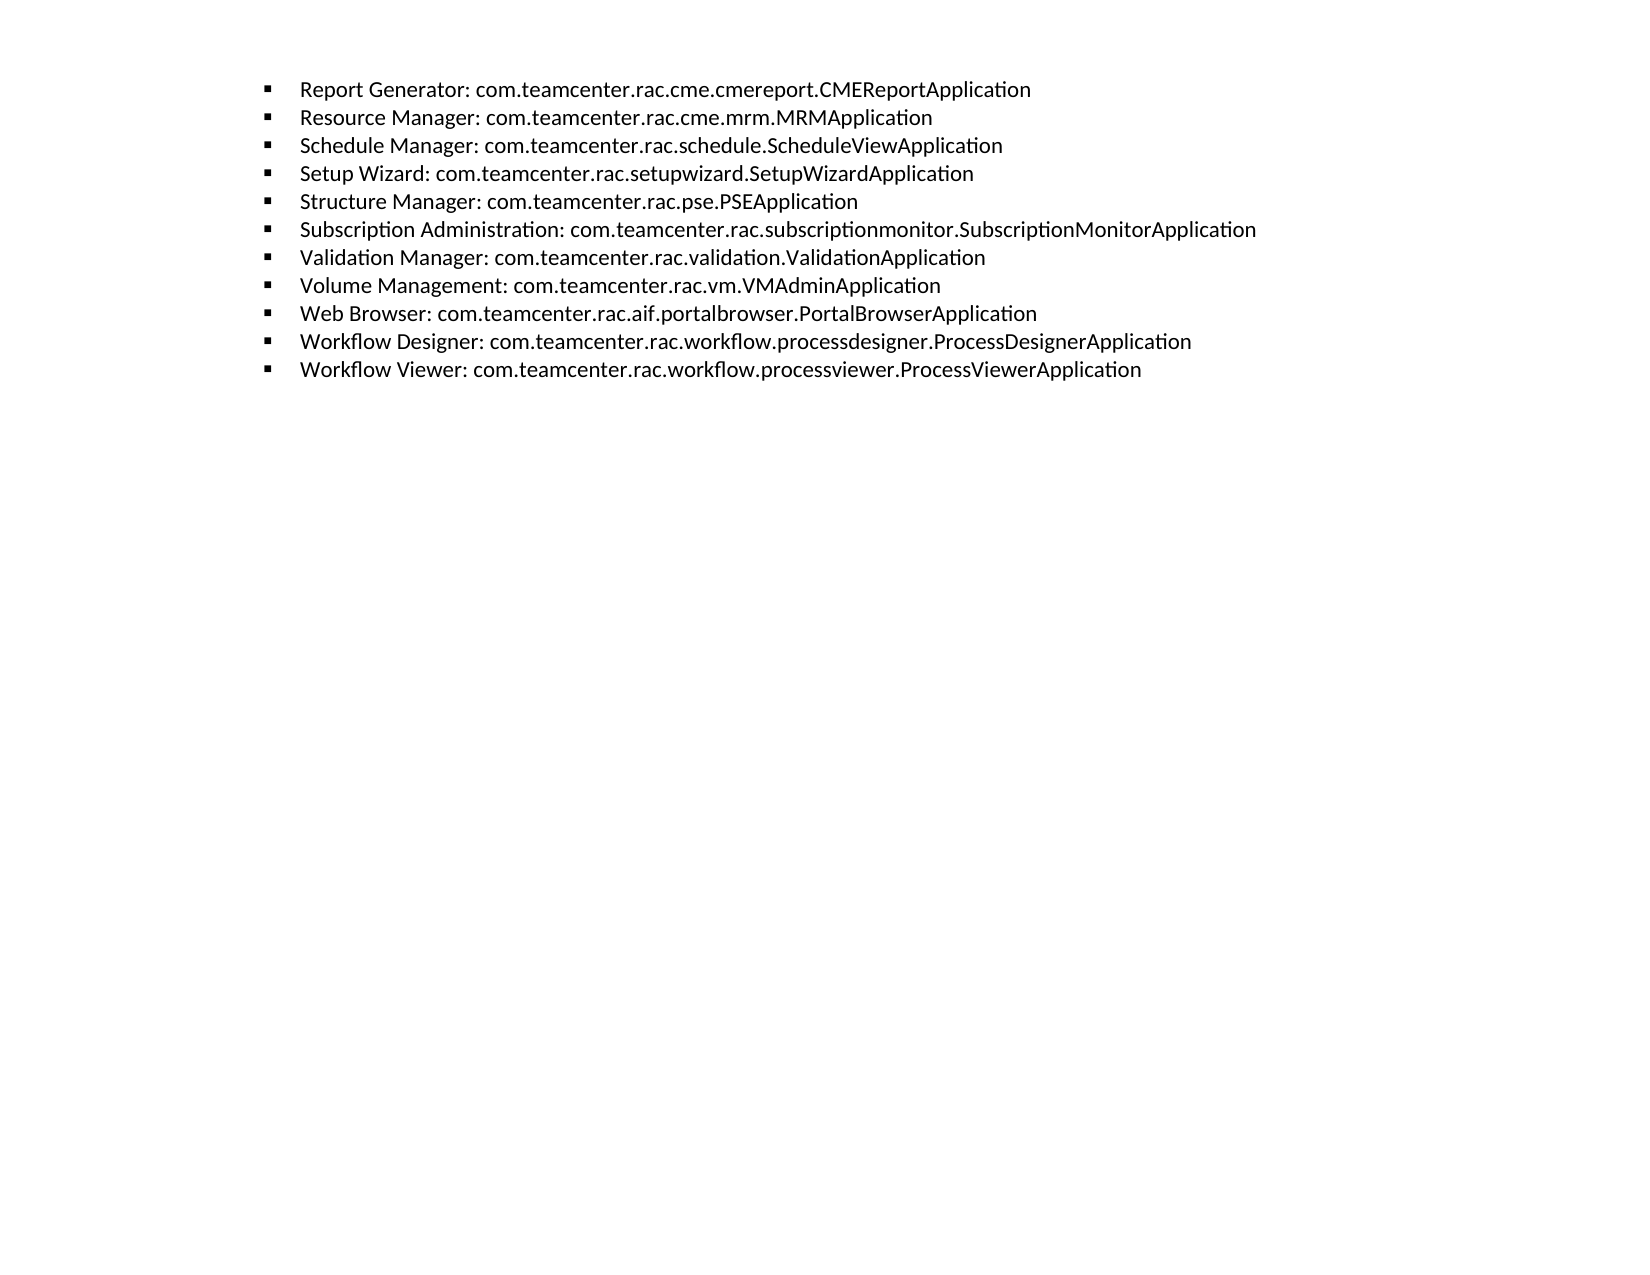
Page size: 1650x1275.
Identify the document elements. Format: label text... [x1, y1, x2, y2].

list Resource Manager: com.teamcenter.rac.cme.mrm.MRMApplication [262, 103, 1575, 131]
list Volume Management: com.teamcenter.rac.vm.VMAdminApplication [262, 271, 1575, 299]
list Schedule Manager: com.teamcenter.rac.schedule.ScheduleViewApplication [262, 131, 1575, 159]
list Setup Wizard: com.teamcenter.rac.setupwizard.SetupWizardApplication [262, 159, 1575, 187]
list Report Generator: com.teamcenter.rac.cme.cmereport.CMEReportApplication [262, 75, 1575, 103]
list Structure Manager: com.teamcenter.rac.pse.PSEApplication [262, 187, 1575, 215]
list Validation Manager: com.teamcenter.rac.validation.ValidationApplication [262, 243, 1575, 271]
list Web Browser: com.teamcenter.rac.aif.portalbrowser.PortalBrowserApplication [262, 299, 1575, 327]
list Workflow Viewer: com.teamcenter.rac.workflow.processviewer.ProcessViewerApplication [262, 355, 1575, 383]
list Subscription Administration: com.teamcenter.rac.subscriptionmonitor.SubscriptionMonitorApplication [262, 215, 1575, 243]
list Workflow Designer: com.teamcenter.rac.workflow.processdesigner.ProcessDesignerApplication [262, 327, 1575, 355]
